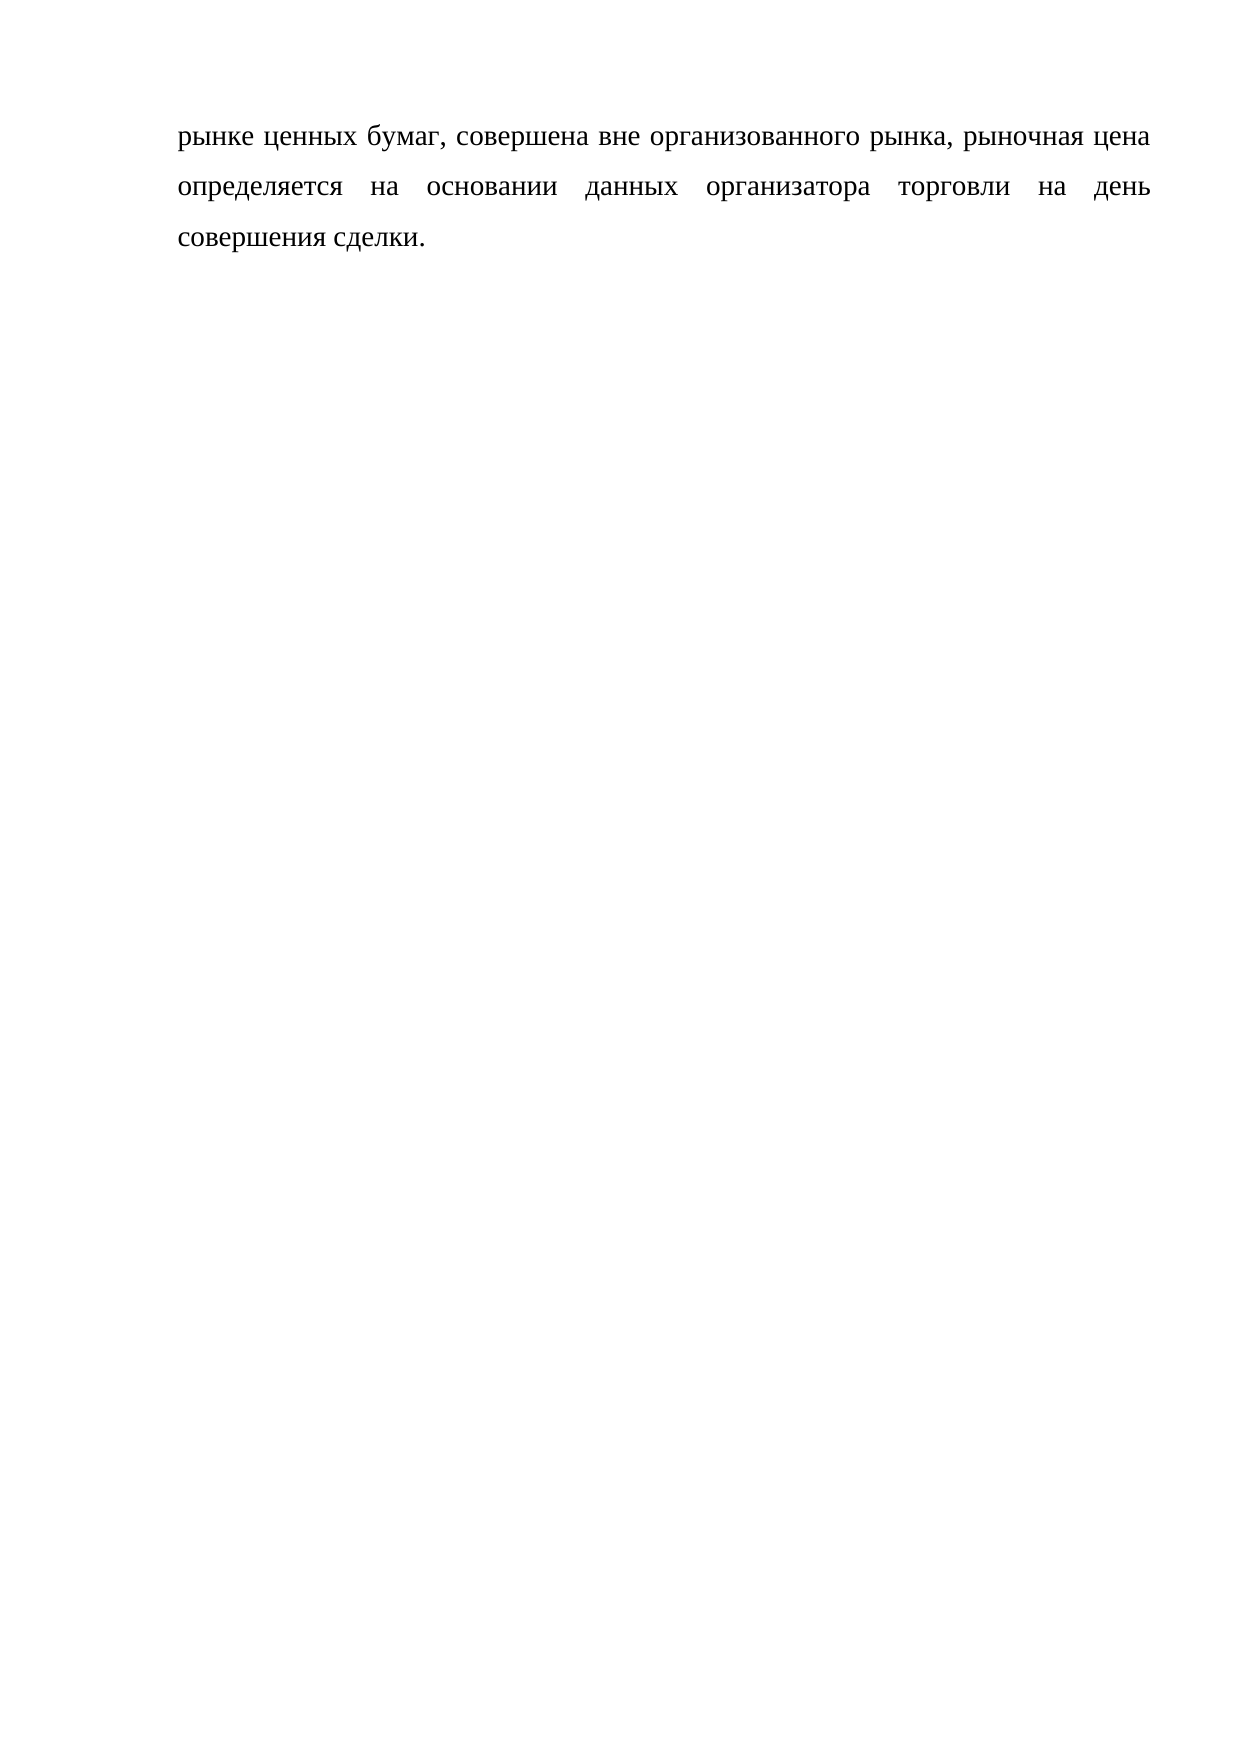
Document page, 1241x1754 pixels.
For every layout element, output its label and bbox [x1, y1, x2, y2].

text [177, 118, 1152, 252]
